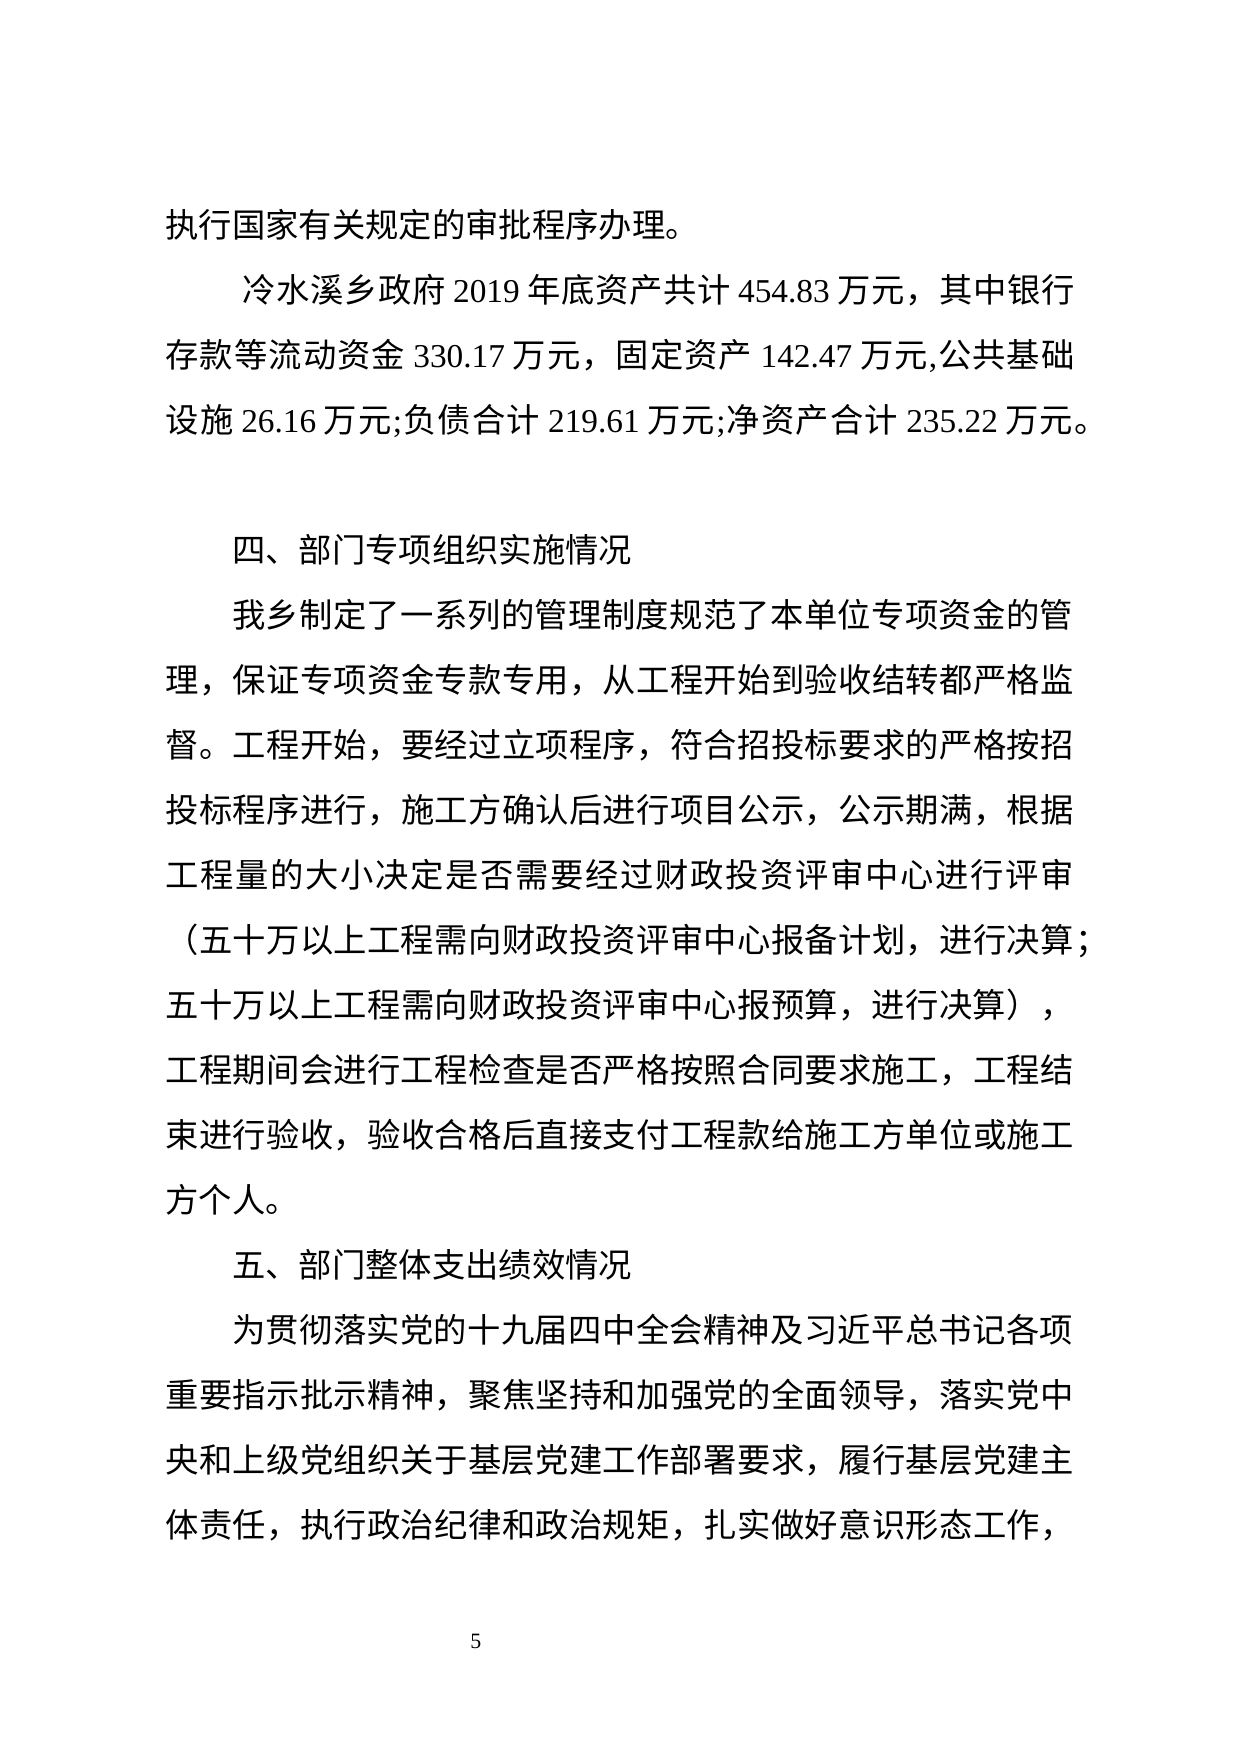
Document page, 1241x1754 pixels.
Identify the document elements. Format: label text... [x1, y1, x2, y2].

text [165, 1295, 1075, 1555]
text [165, 190, 1075, 255]
text 我乡制定了一系列的管理制度规范了本单位专项资金的管理，保证专项资金专款专用，从工程开始到验收结转都严格监督。工程开始，要经过立项程序，符合招投标要求的严格按招投标程序进行，施工方确认后进行项目公示，公示期满，根据工程量的大小决定是否需要经过财政投资评审中心进行评审（五十万以上工程需向财政投资评审中心报备计划，进行决算；五十万以上工程需向财政投资评审中心报预算，进行决算），工程期间会进行工程检查是否严格按照合同要求施工，工程结束进行验收，验收合格后直接支付工程款给施工方单位或施工方个人。 [165, 580, 1075, 1230]
text 冷水溪乡政府2019年底资产共计454.83万元，其中银行存款等流动资金330.17万元，固定资产142.47万元,公共基础设施26.16万元;负债合计219.61万元;净资产合计235.22万元。 [165, 255, 1075, 515]
text 五、部门整体支出绩效情况 [165, 1230, 1075, 1295]
text 四、部门专项组织实施情况 [165, 515, 1075, 580]
